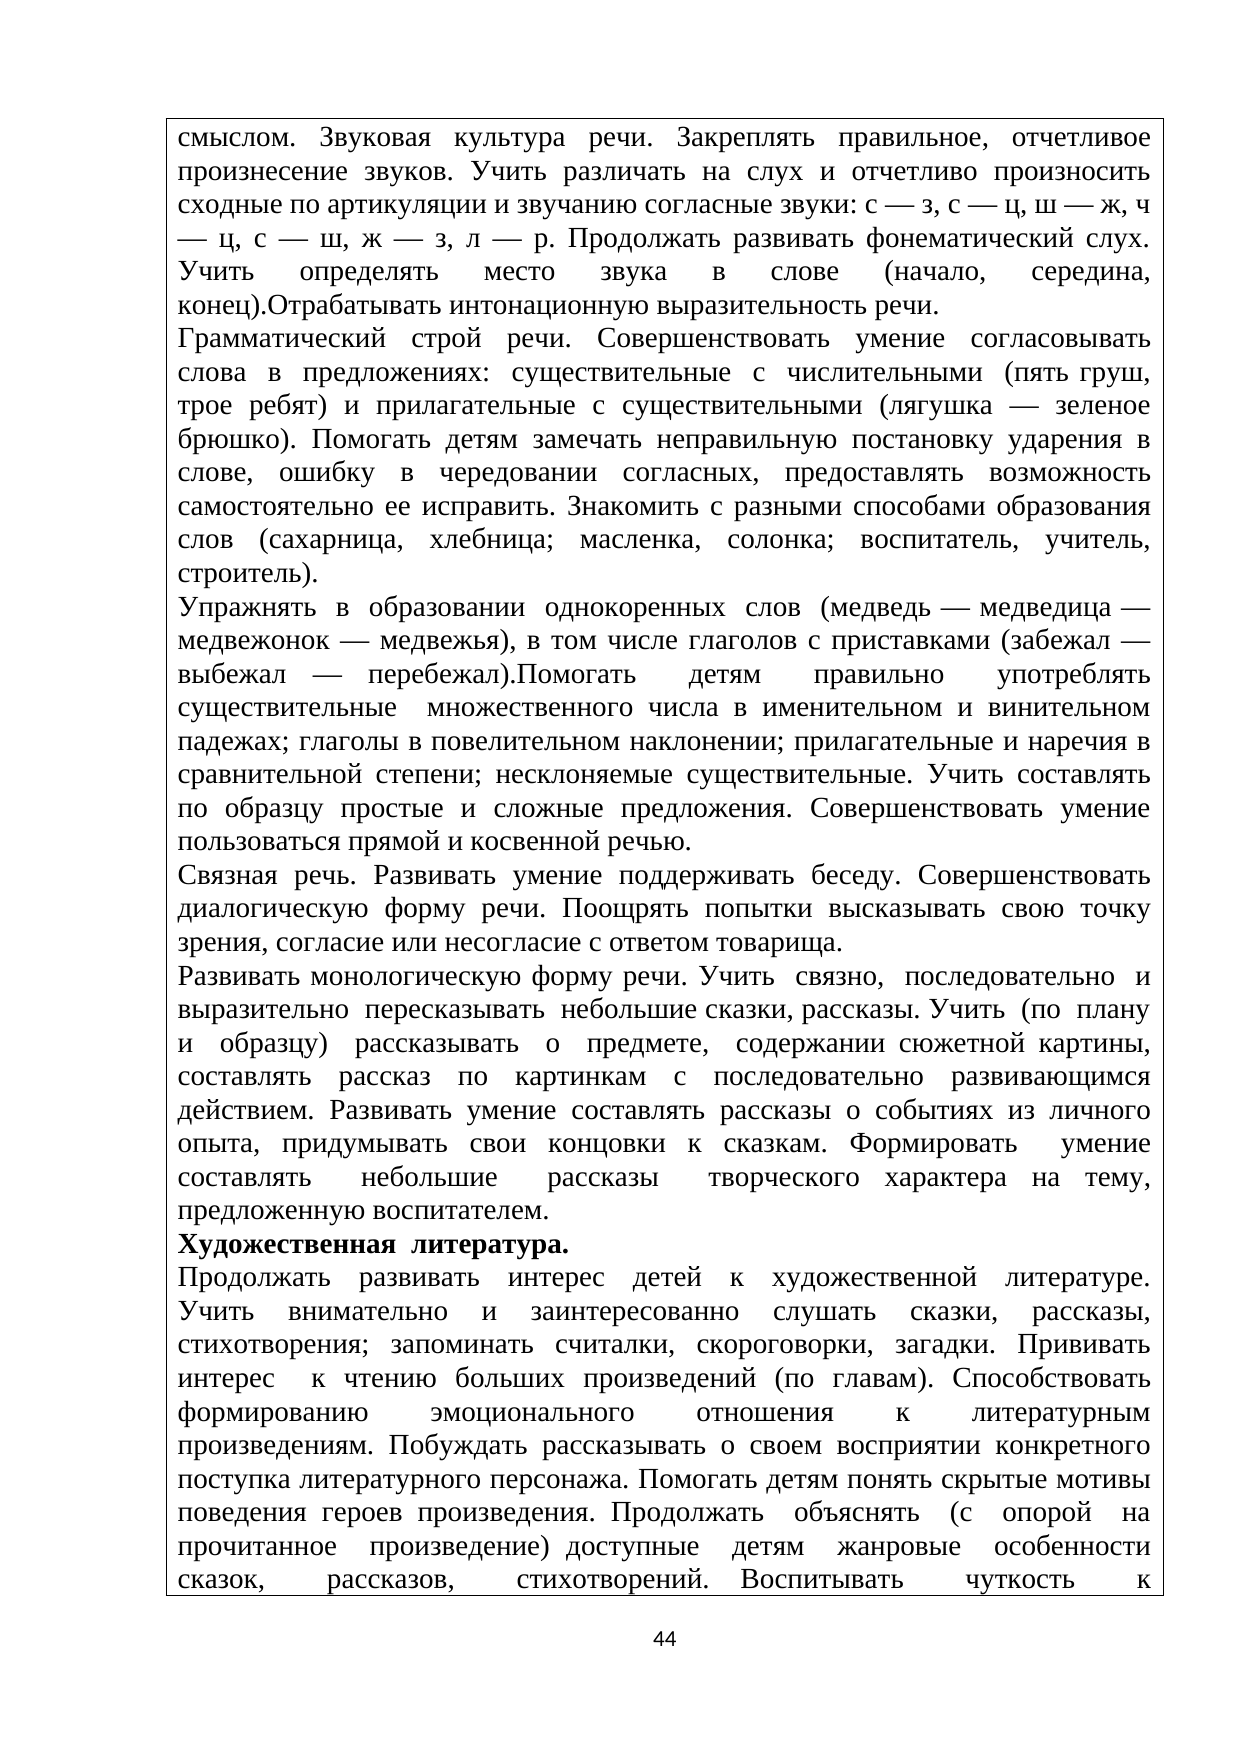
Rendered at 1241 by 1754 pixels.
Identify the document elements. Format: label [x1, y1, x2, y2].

table_cell [167, 119, 1163, 1595]
